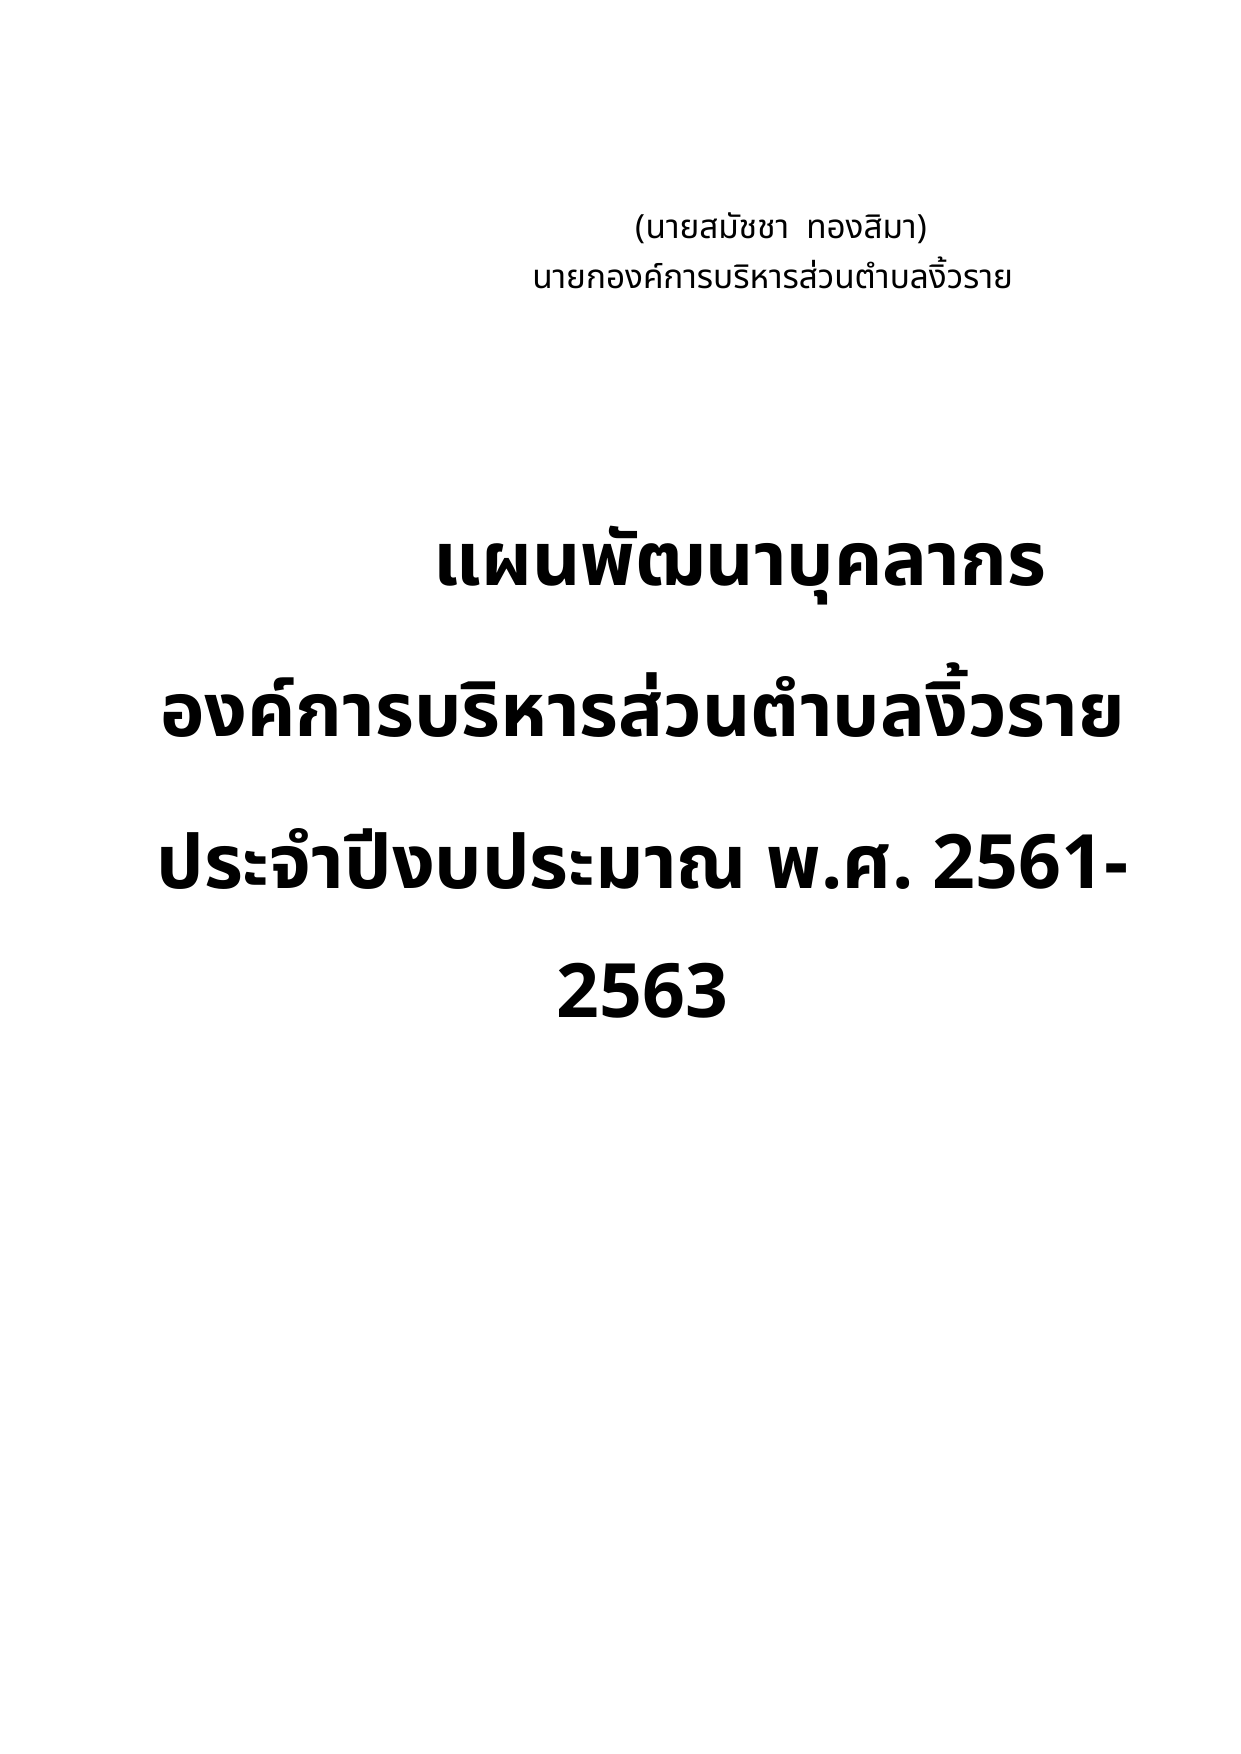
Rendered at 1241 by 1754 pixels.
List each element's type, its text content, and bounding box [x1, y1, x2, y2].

text ประจำปีงบประมาณ พ.ศ. 2561-2563 [133, 808, 1152, 1039]
text องค์การบริหารส่วนตำบลงิ้วราย [133, 657, 1152, 770]
text นายกองค์การบริหารส่วนตำบลงิ้วราย [133, 253, 1152, 304]
text แผนพัฒนาบุคลากร [358, 506, 1152, 619]
text (นายสมัชชา ทองสิมา) [133, 203, 1152, 253]
